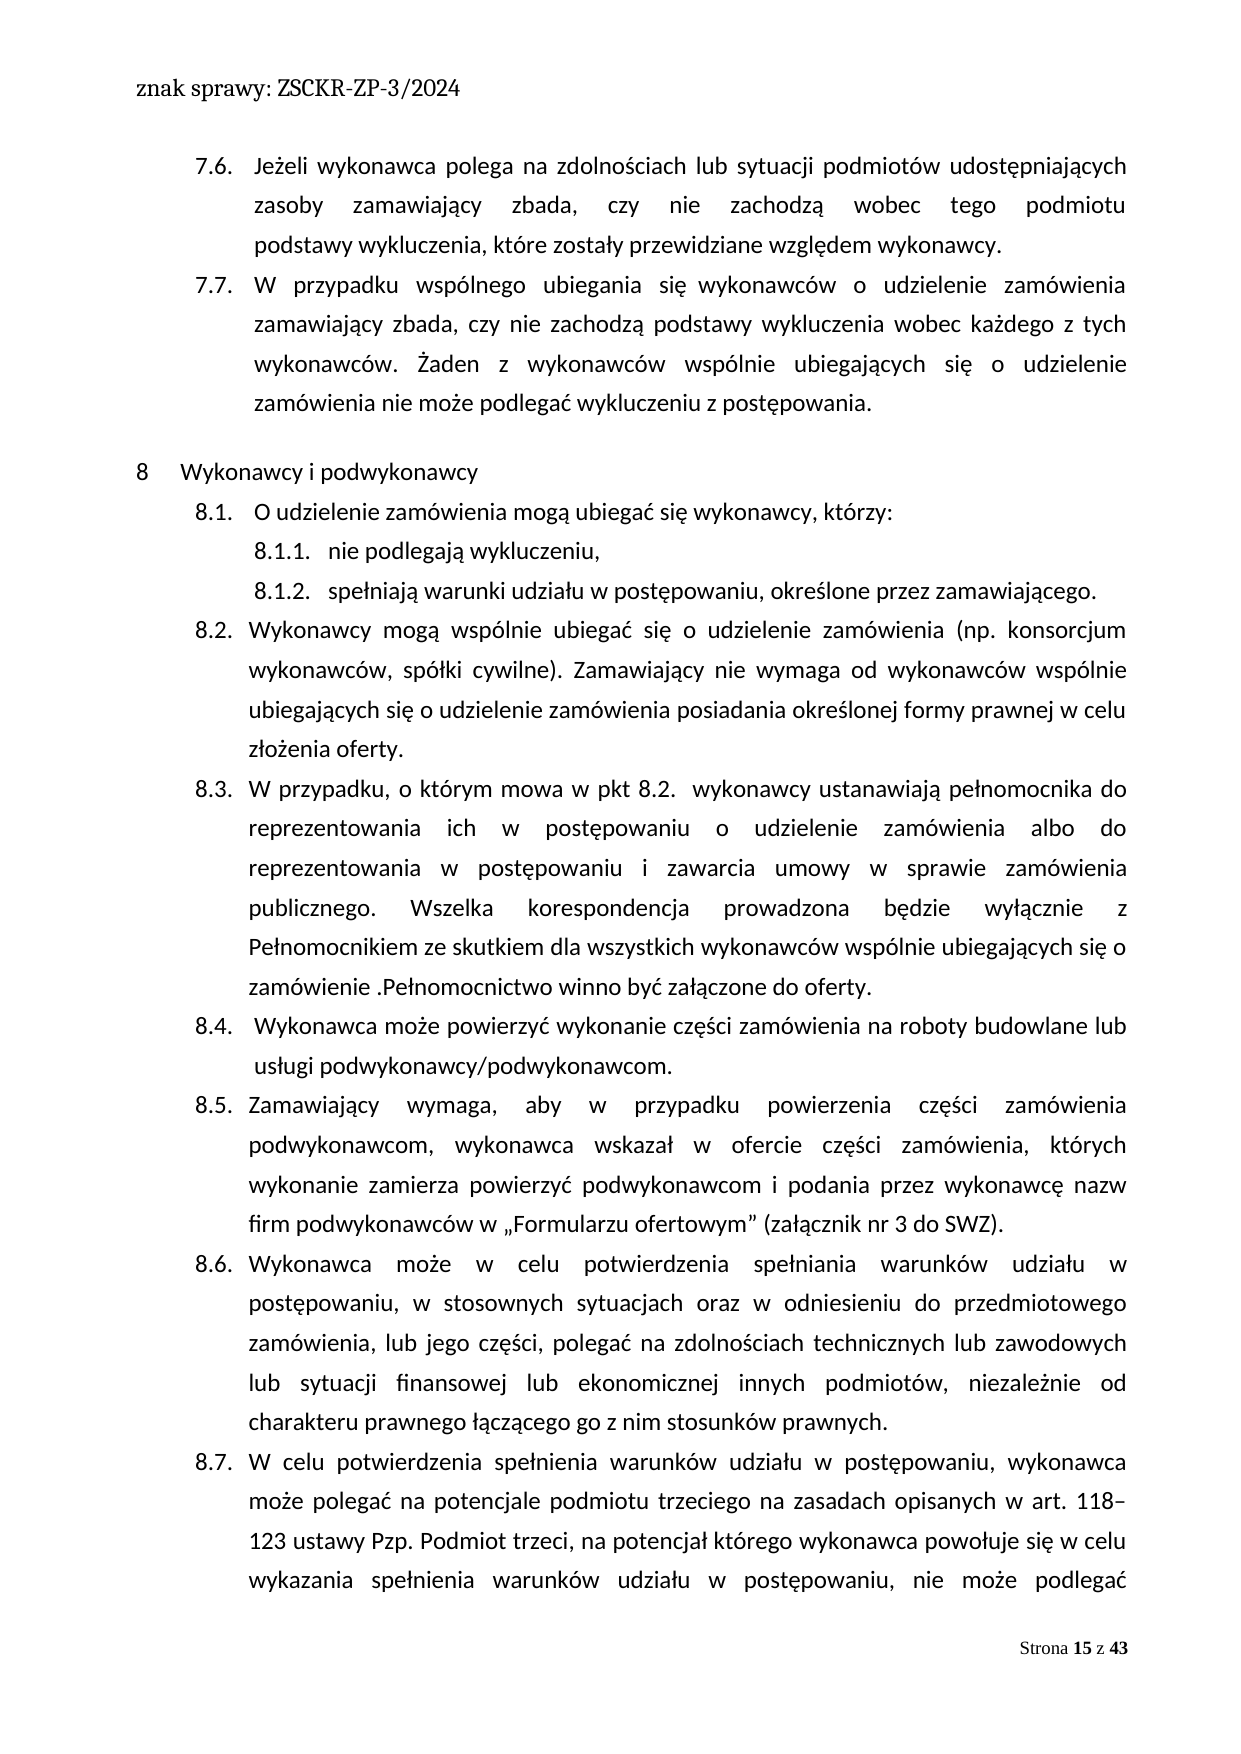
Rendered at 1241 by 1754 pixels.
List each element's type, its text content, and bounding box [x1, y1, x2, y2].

list O udzielenie zamówienia mogą ubiegać się wykonawcy, którzy: [195, 496, 1128, 526]
list nie podlegają wykluczeniu, [254, 535, 1128, 566]
list Wykonawcy mogą wspólnie ubiegać się o udzielenie zamówienia (np. konsorcjum wykonawców, spółki cywilne). Zamawiający nie wymaga od wykonawców wspólnie ubiegających się o udzielenie zamówienia posiadania określonej formy prawnej w celu złożenia oferty. [195, 614, 1128, 764]
list W przypadku, o którym mowa w pkt 8.2. wykonawcy ustanawiają pełnomocnika do reprezentowania ich w postępowaniu o udzielenie zamówienia albo do reprezentowania w postępowaniu i zawarcia umowy w sprawie zamówienia publicznego. Wszelka korespondencja prowadzona będzie wyłącznie z Pełnomocnikiem ze skutkiem dla wszystkich wykonawców wspólnie ubiegających się o zamówienie .Pełnomocnictwo winno być załączone do oferty. [195, 773, 1128, 1001]
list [195, 1446, 1128, 1595]
list Jeżeli wykonawca polega na zdolnościach lub sytuacji podmiotów udostępniających zasoby zamawiający zbada, czy nie zachodzą wobec tego podmiotu podstawy wykluczenia, które zostały przewidziane względem wykonawcy. [195, 150, 1128, 260]
list W przypadku wspólnego ubiegania się wykonawców o udzielenie zamówienia zamawiający zbada, czy nie zachodzą podstawy wykluczenia wobec każdego z tych wykonawców. Żaden z wykonawców wspólnie ubiegających się o udzielenie zamówienia nie może podlegać wykluczeniu z postępowania. [195, 269, 1128, 418]
list spełniają warunki udziału w postępowaniu, określone przez zamawiającego. [254, 575, 1128, 606]
list Zamawiający wymaga, aby w przypadku powierzenia części zamówienia podwykonawcom, wykonawca wskazał w ofercie części zamówienia, których wykonanie zamierza powierzyć podwykonawcom i podania przez wykonawcę nazw firm podwykonawców w „Formularzu ofertowym” (załącznik nr 3 do SWZ). [195, 1089, 1128, 1239]
list Wykonawca może powierzyć wykonanie części zamówienia na roboty budowlane lub usługi podwykonawcy/podwykonawcom. [195, 1010, 1128, 1081]
subtitle Wykonawcy i podwykonawcy [136, 456, 1128, 487]
list Wykonawca może w celu potwierdzenia spełniania warunków udziału w postępowaniu, w stosownych sytuacjach oraz w odniesieniu do przedmiotowego zamówienia, lub jego części, polegać na zdolnościach technicznych lub zawodowych lub sytuacji finansowej lub ekonomicznej innych podmiotów, niezależnie od charakteru prawnego łączącego go z nim stosunków prawnych. [195, 1248, 1128, 1437]
